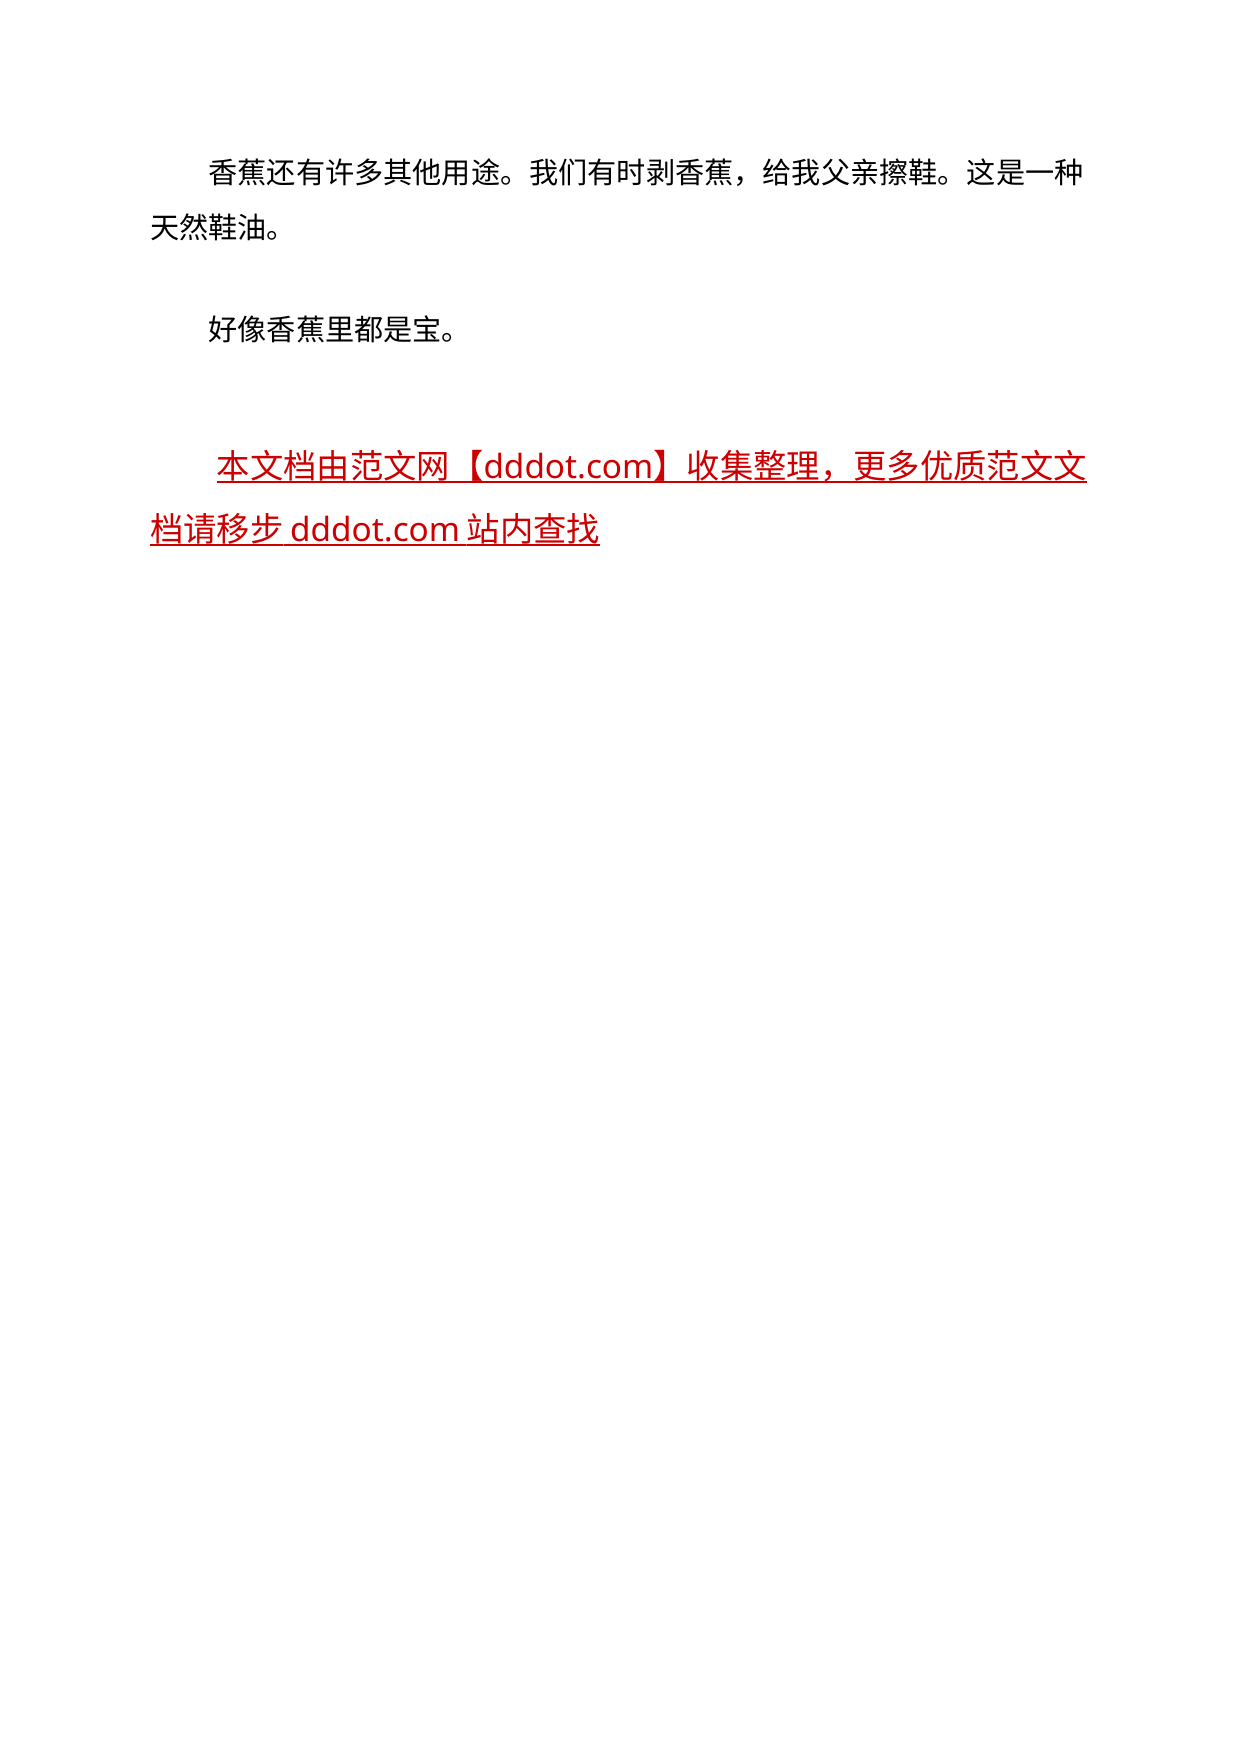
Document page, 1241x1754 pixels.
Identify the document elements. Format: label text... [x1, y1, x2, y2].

text 本文档由范文网【dddot.com】收集整理，更多优质范文文档请移步dddot.com站内查找 [150, 440, 1090, 551]
text 好像香蕉里都是宝。 [150, 307, 1090, 349]
text 香蕉还有许多其他用途。我们有时剥香蕉，给我父亲擦鞋。这是一种天然鞋油。 [150, 150, 1090, 247]
